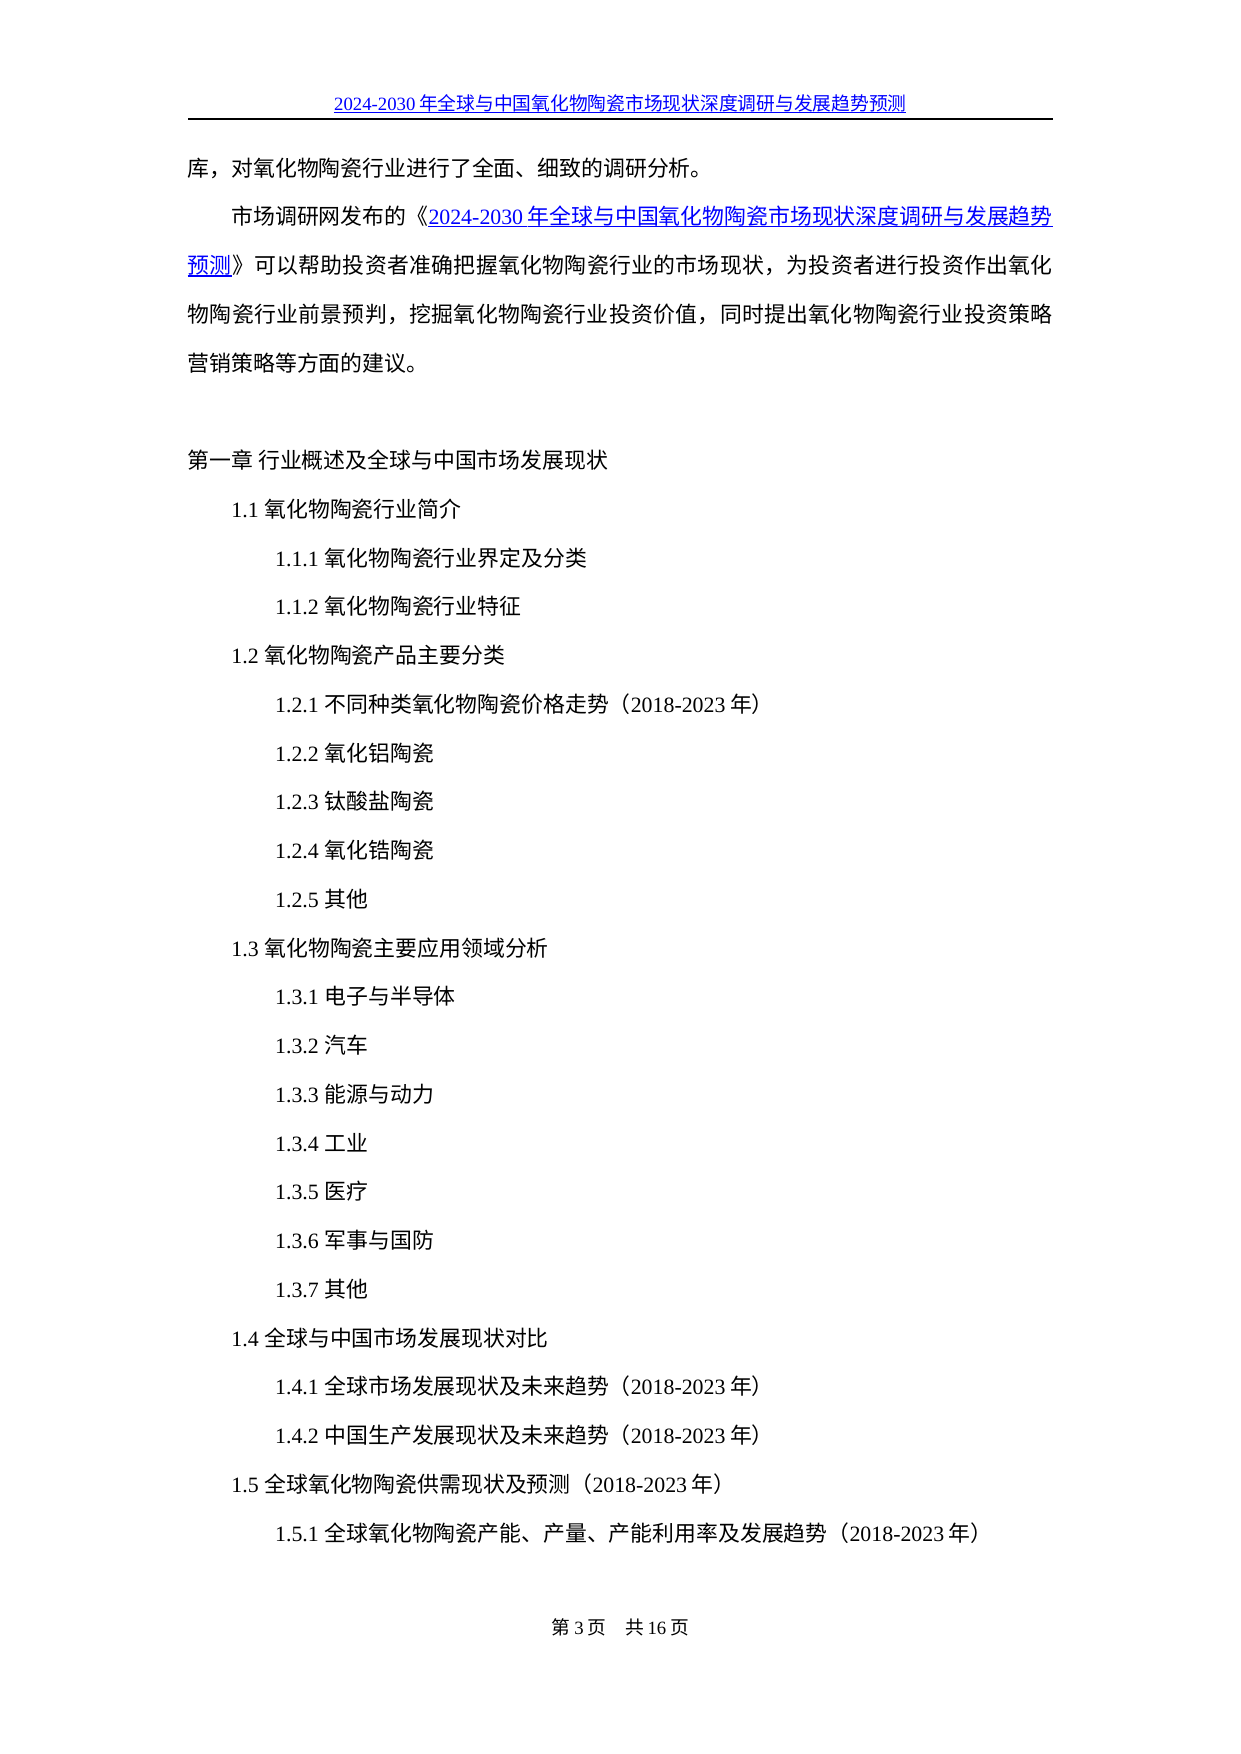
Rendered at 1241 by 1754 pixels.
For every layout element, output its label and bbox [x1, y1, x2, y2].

text [187, 150, 1053, 1548]
